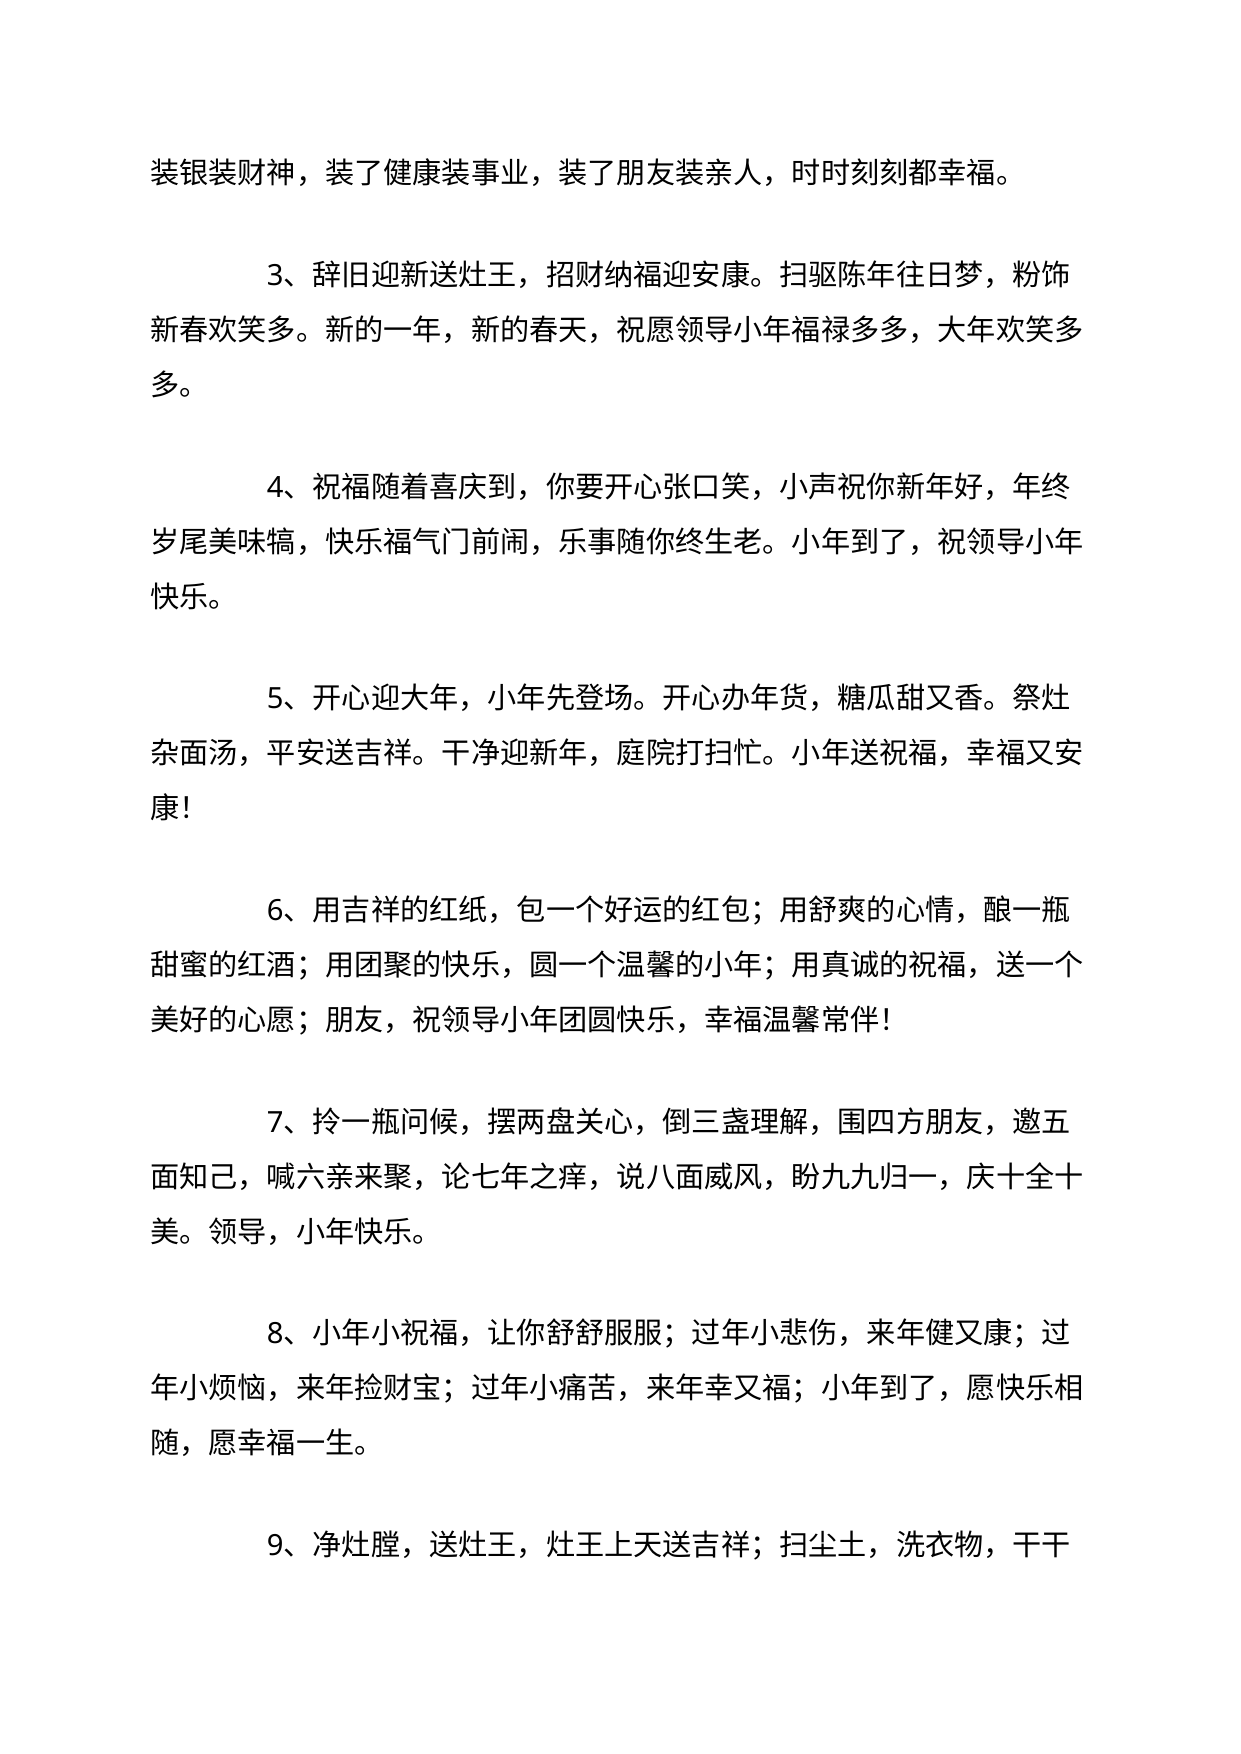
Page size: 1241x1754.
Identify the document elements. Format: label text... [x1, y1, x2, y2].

text 5、开心迎大年，小年先登场。开心办年货，糖瓜甜又香。祭灶杂面汤，平安送吉祥。干净迎新年，庭院打扫忙。小年送祝福，幸福又安康！ [150, 675, 1090, 827]
text 8、小年小祝福，让你舒舒服服；过年小悲伤，来年健又康；过年小烦恼，来年捡财宝；过年小痛苦，来年幸又福；小年到了，愿快乐相随，愿幸福一生。 [150, 1310, 1090, 1462]
text 6、用吉祥的红纸，包一个好运的红包；用舒爽的心情，酿一瓶甜蜜的红酒；用团聚的快乐，圆一个温馨的小年；用真诚的祝福，送一个美好的心愿；朋友，祝领导小年团圆快乐，幸福温馨常伴！ [150, 887, 1090, 1039]
text 4、祝福随着喜庆到，你要开心张口笑，小声祝你新年好，年终岁尾美味犒，快乐福气门前闹，乐事随你终生老。小年到了，祝领导小年快乐。 [150, 463, 1090, 616]
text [150, 1522, 1090, 1564]
text 7、拎一瓶问候，摆两盘关心，倒三盏理解，围四方朋友，邀五面知己，喊六亲来聚，论七年之痒，说八面威风，盼九九归一，庆十全十美。领导，小年快乐。 [150, 1098, 1090, 1251]
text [150, 150, 1090, 192]
text 3、辞旧迎新送灶王，招财纳福迎安康。扫驱陈年往日梦，粉饰新春欢笑多。新的一年，新的春天，祝愿领导小年福禄多多，大年欢笑多多。 [150, 252, 1090, 404]
